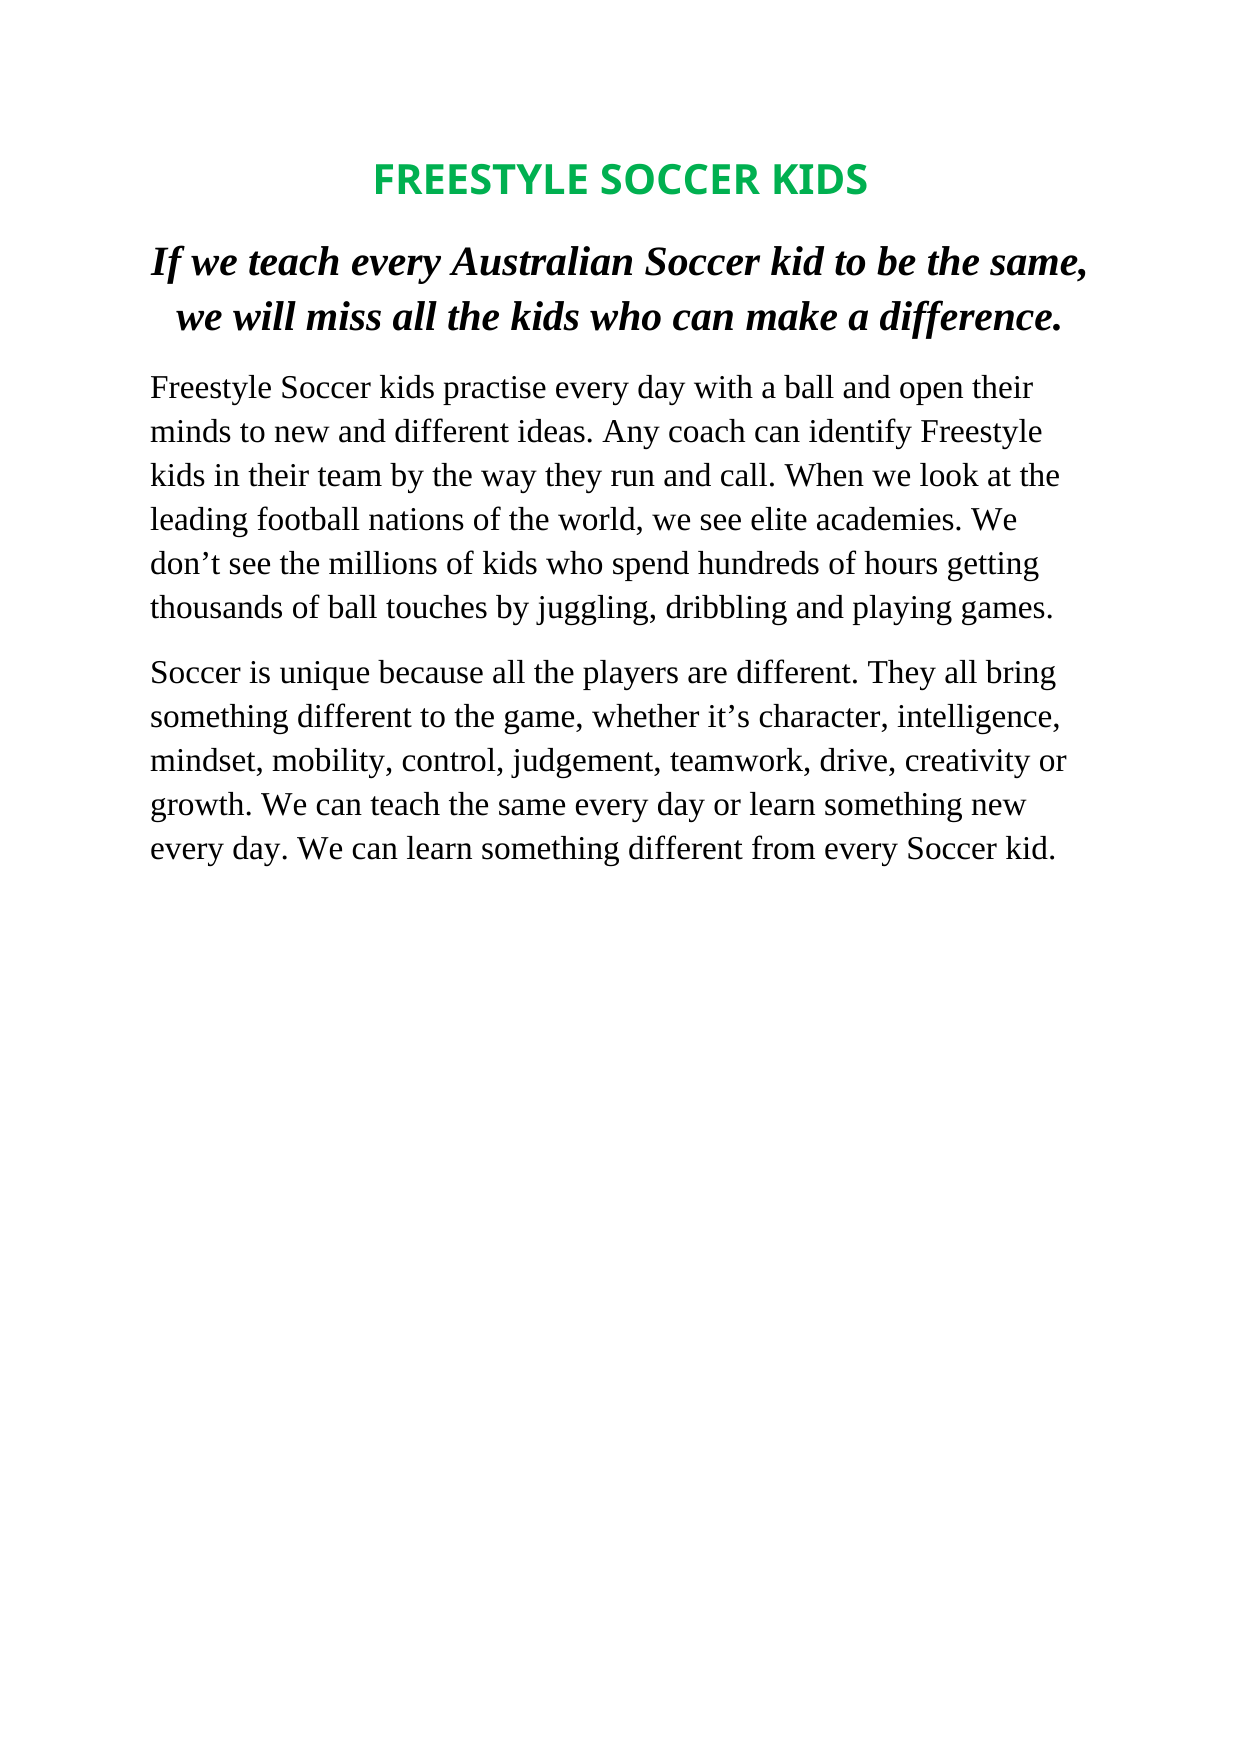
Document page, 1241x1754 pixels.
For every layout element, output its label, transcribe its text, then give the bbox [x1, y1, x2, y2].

text Freestyle Soccer kids practise every day with a ball and open their minds to new and different ideas. Any coach can identify Freestyle kids in their team by the way they run and call. When we look at the leading football nations of the world, we see elite academies. We don’t see the millions of kids who spend hundreds of hours getting thousands of ball touches by juggling, dribbling and playing games. [150, 367, 1090, 626]
text Soccer is unique because all the players are different. They all bring something different to the game, whether it’s character, intelligence, mindset, mobility, control, judgement, teamwork, drive, creativity or growth. We can teach the same every day or learn something new every day. We can learn something different from every Soccer kid. [150, 652, 1090, 867]
text If we teach every Australian Soccer kid to be the same, we will miss all the kids who can make a difference. [150, 236, 1090, 339]
text FREESTYLE SOCCER KIDS [150, 150, 1090, 207]
